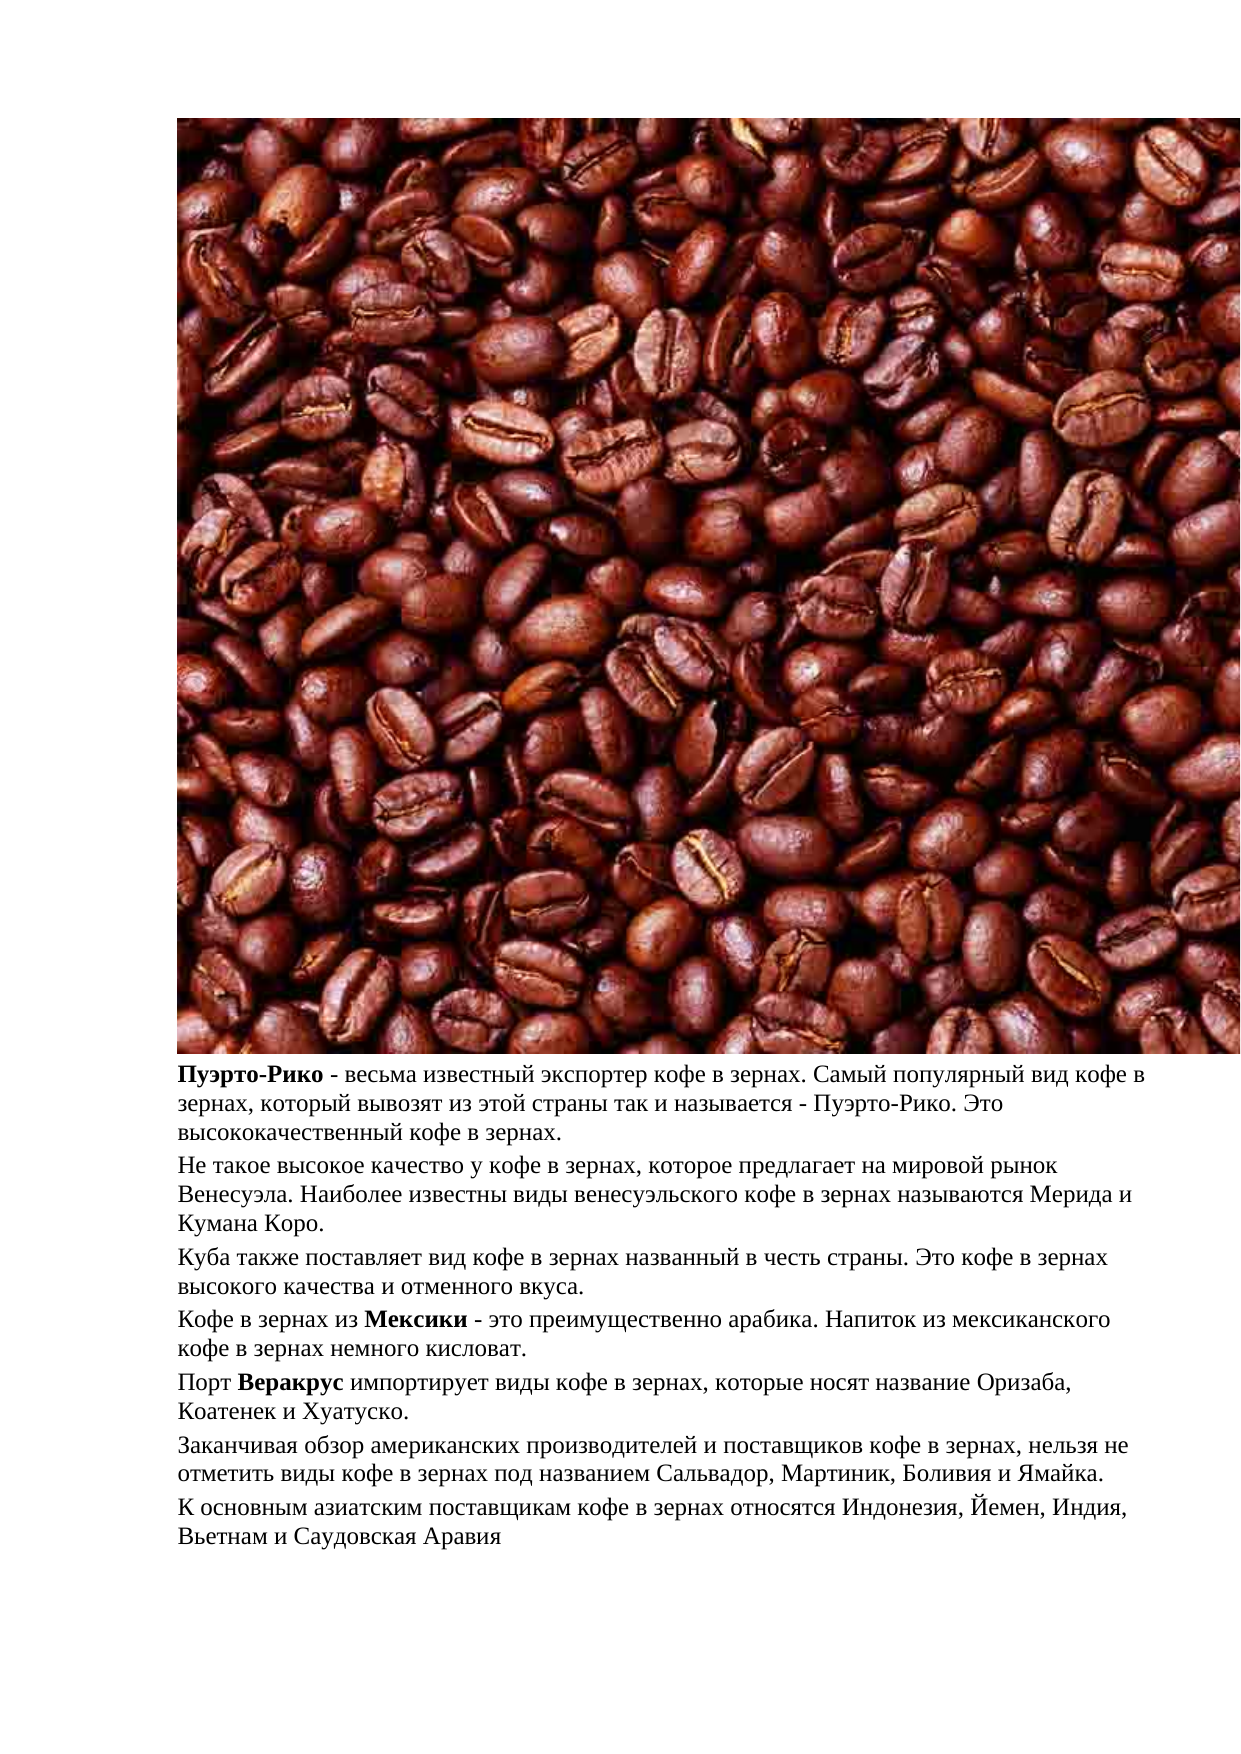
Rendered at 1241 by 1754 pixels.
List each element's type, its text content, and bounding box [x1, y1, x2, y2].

text Порт Веракрус импортирует виды кофе в зернах, которые носят название Оризаба, Коатенек и Хуатуско. [177, 1367, 1152, 1425]
text Кофе в зернах из Мексики - это преимущественно арабика. Напиток из мексиканского кофе в зернах немного кисловат. [177, 1304, 1152, 1362]
text Заканчивая обзор американских производителей и поставщиков кофе в зернах, нельзя не отметить виды кофе в зернах под названием Сальвадор, Мартиник, Боливия и Ямайка. [177, 1430, 1152, 1487]
text Пуэрто-Рико - весьма известный экспортер кофе в зернах. Самый популярный вид кофе в зернах, который вывозят из этой страны так и называется - Пуэрто-Рико. Это высококачественный кофе в зернах. [177, 1059, 1152, 1146]
text Куба также поставляет вид кофе в зернах названный в честь страны. Это кофе в зернах высокого качества и отменного вкуса. [177, 1242, 1152, 1299]
text Не такое высокое качество у кофе в зернах, которое предлагает на мировой рынок Венесуэла. Наиболее известны виды венесуэльского кофе в зернах называются Мерида и Кумана Коро. [177, 1151, 1152, 1237]
picture [177, 118, 1241, 1054]
text К основным азиатским поставщикам кофе в зернах относятся Индонезия, Йемен, Индия, Вьетнам и Саудовская Аравия [177, 1492, 1152, 1550]
